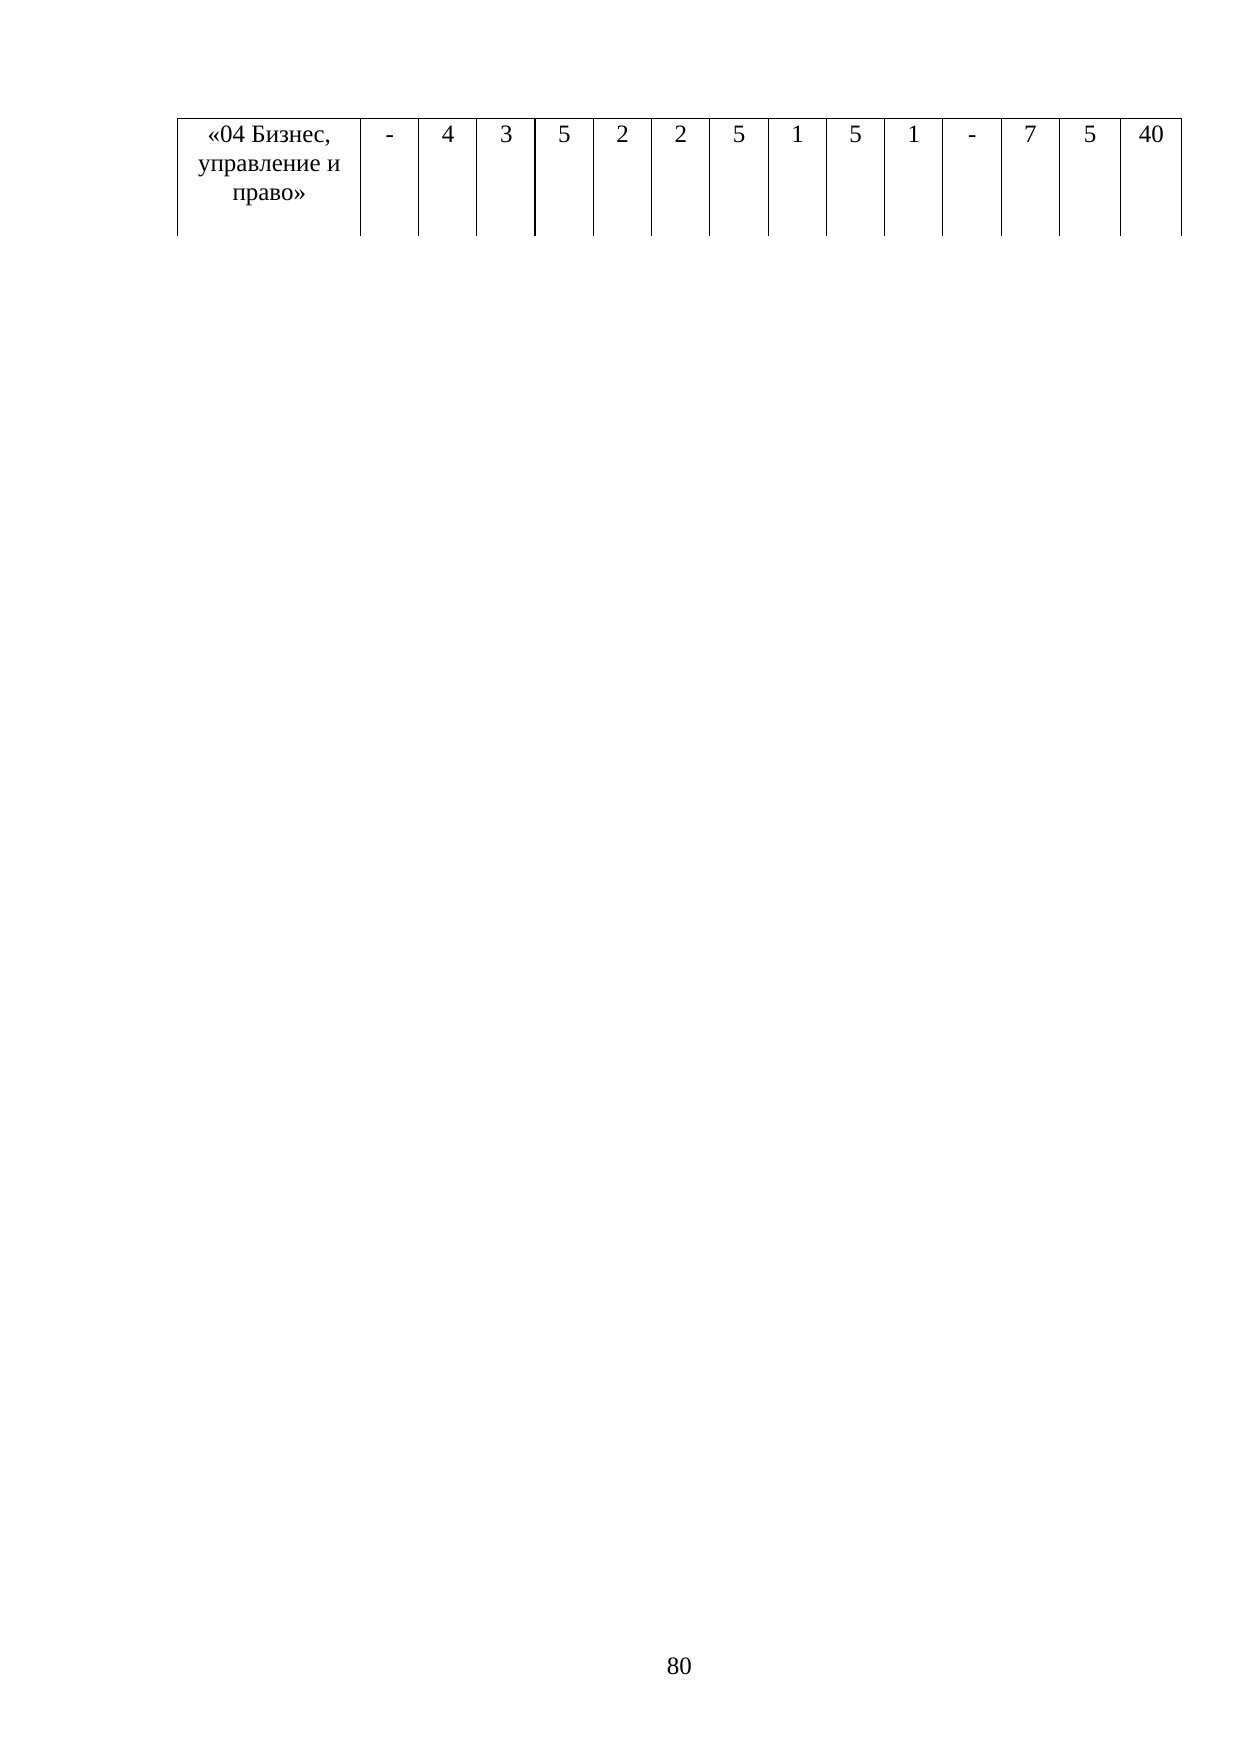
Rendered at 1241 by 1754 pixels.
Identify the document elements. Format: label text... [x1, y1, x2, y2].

table_cell 5 [827, 119, 884, 236]
table_cell 3 [477, 119, 534, 236]
table_cell 2 [594, 119, 651, 236]
table_cell 5 [710, 119, 768, 236]
table_cell - [943, 119, 1001, 236]
table_cell «04 Бизнес, управление и право» [178, 119, 360, 236]
table_cell 4 [419, 119, 476, 236]
table_cell 40 [1121, 119, 1181, 236]
table_cell - [361, 119, 418, 236]
table_cell 2 [652, 119, 709, 236]
table_cell 5 [1060, 119, 1120, 236]
table_cell 5 [536, 119, 593, 236]
table_cell 1 [885, 119, 942, 236]
table_cell 7 [1002, 119, 1059, 236]
table_cell 1 [769, 119, 826, 236]
